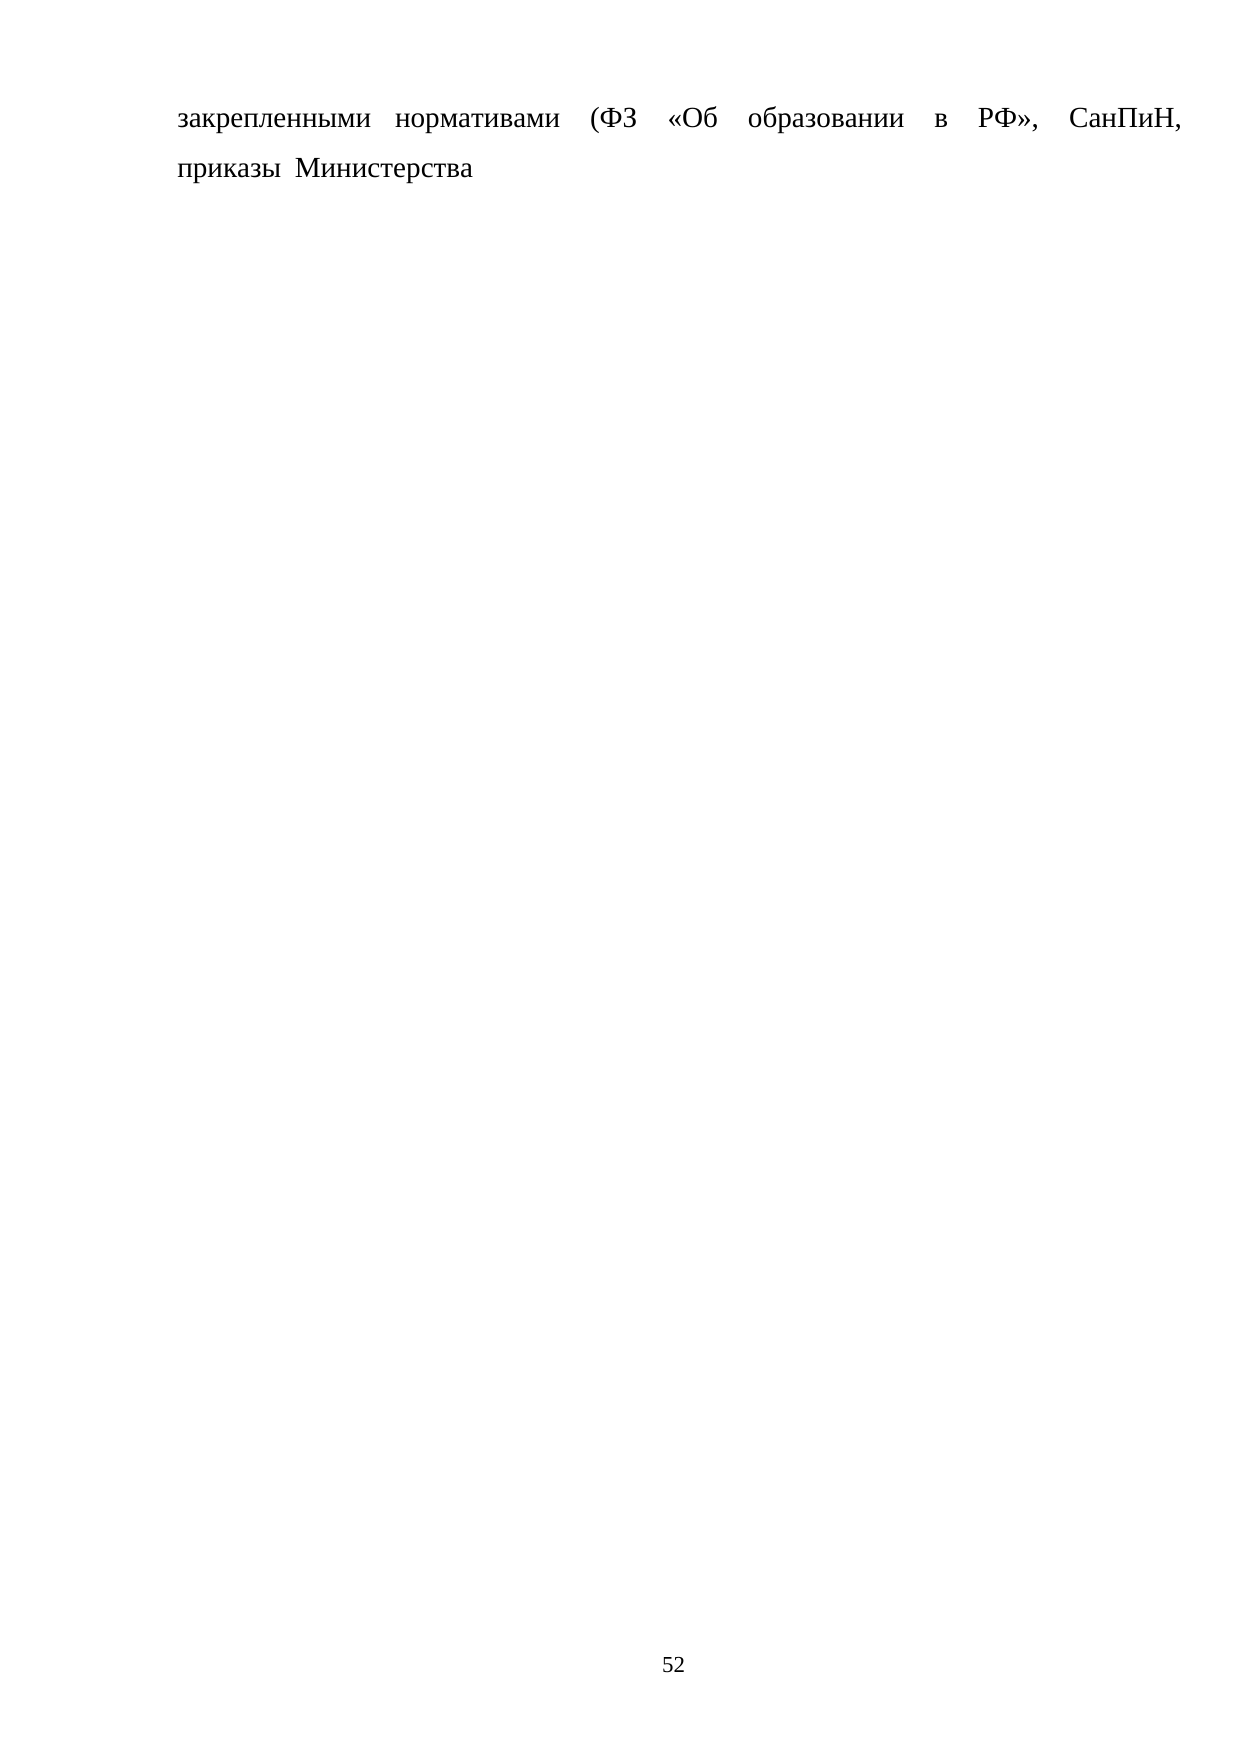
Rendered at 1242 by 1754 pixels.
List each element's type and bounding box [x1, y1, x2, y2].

text [177, 100, 1182, 184]
